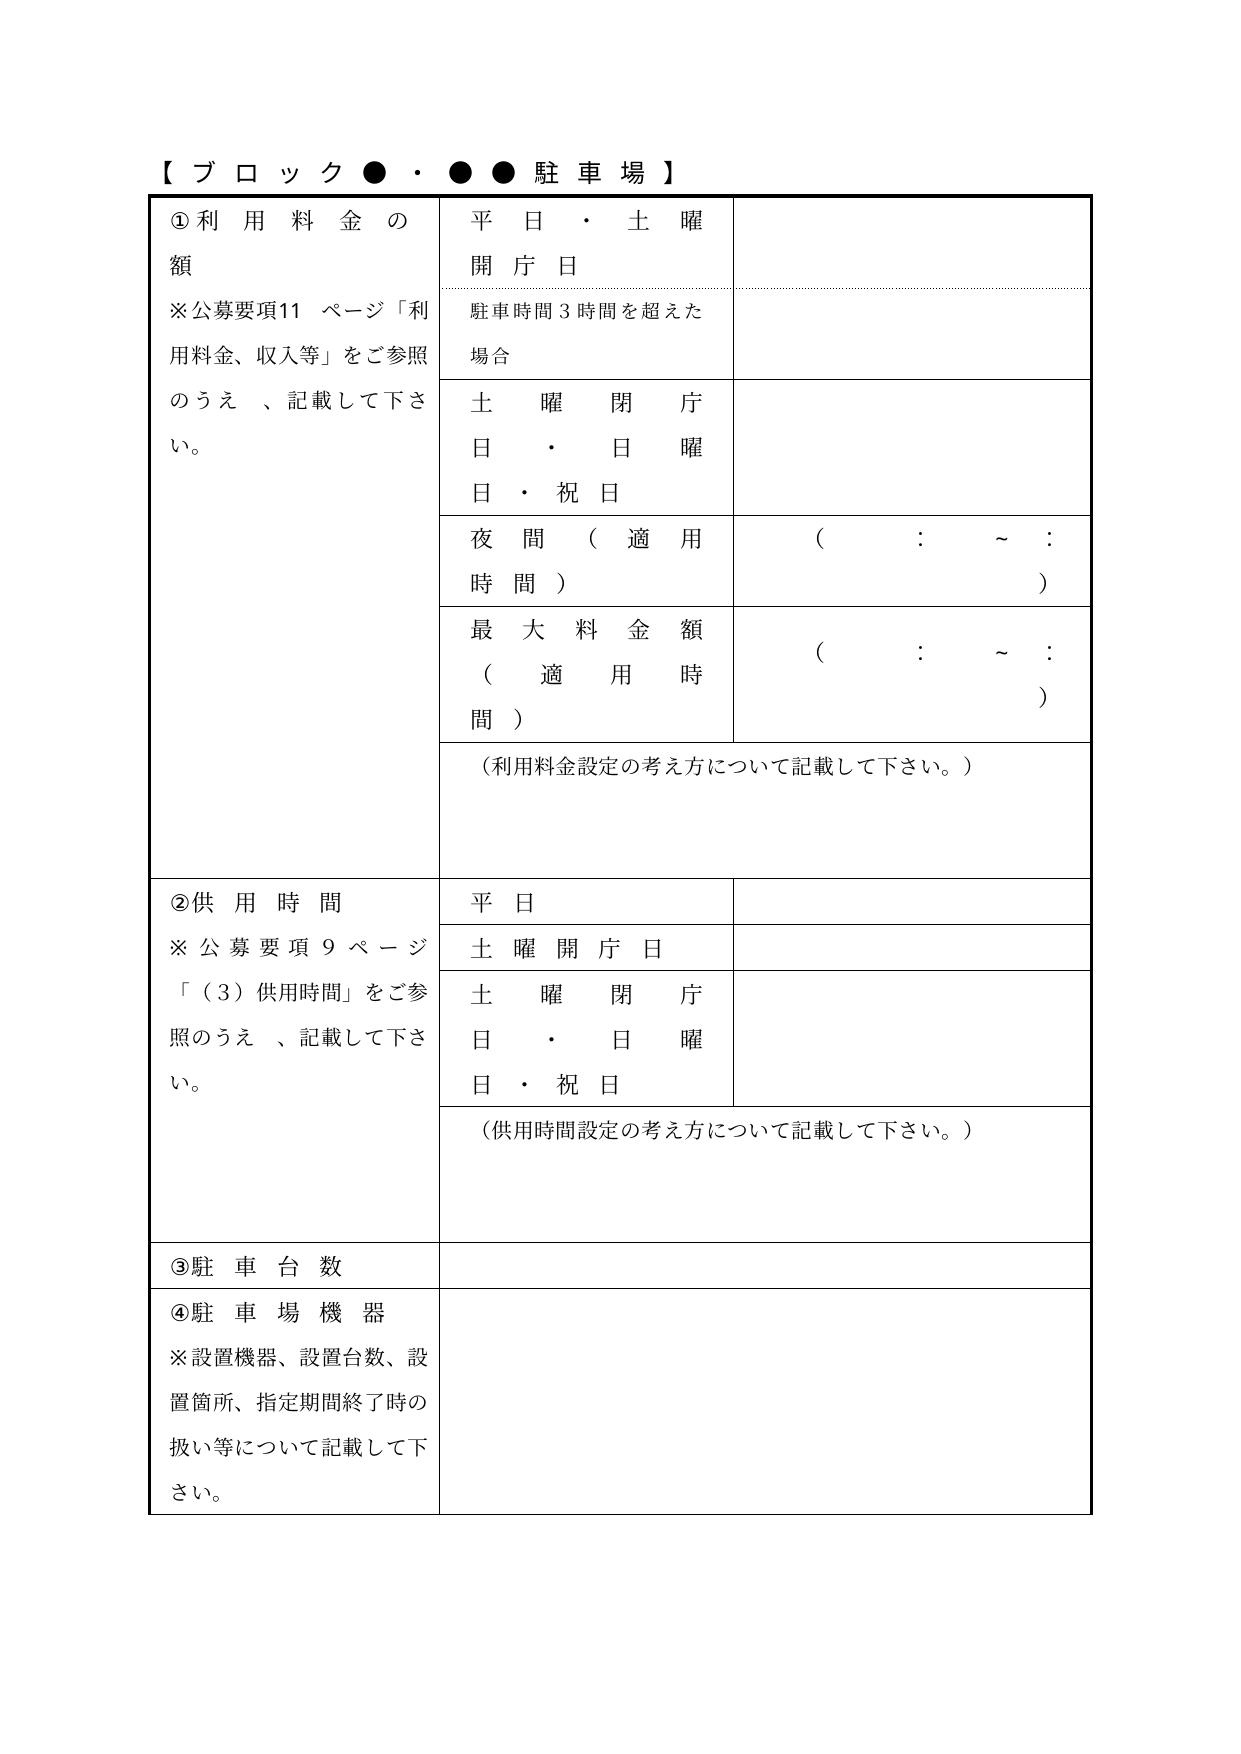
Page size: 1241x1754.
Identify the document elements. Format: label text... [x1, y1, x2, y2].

table_cell [440, 1243, 1090, 1288]
table_cell 土曜開庁日 [440, 925, 733, 970]
table_cell （供用時間設定の考え方について記載して下さい。） [440, 1107, 1090, 1242]
table_cell [734, 925, 1090, 970]
table_cell [734, 380, 1090, 514]
table_cell 最大料金額（適用時間） [440, 607, 733, 742]
table_cell 平日 [440, 879, 733, 924]
table_cell [734, 288, 1090, 378]
table_cell （ ： ~ ： ） [734, 607, 1090, 742]
text 【ブロック●・●●駐車場】 [148, 149, 1092, 194]
table_cell [734, 879, 1090, 924]
table_cell [734, 971, 1090, 1106]
table_cell ②供用時間 ※公募要項９ページ「（３）供用時間」をご参照のうえ、記載して下さい。 [151, 879, 439, 1242]
table_cell 夜間（適用時間） [440, 516, 733, 606]
table_header [734, 198, 1090, 287]
table_cell 駐車時間３時間を超えた場合 [440, 288, 733, 378]
table_cell ③駐車台数 [151, 1243, 439, 1288]
table_cell （ ： ~ ： ） [734, 516, 1090, 606]
table_cell （利用料金設定の考え方について記載して下さい。） [440, 743, 1090, 878]
table_cell [440, 1289, 1090, 1514]
table_cell ④駐車場機器 ※設置機器、設置台数、設置箇所、指定期間終了時の扱い等について記載して下さい。 [151, 1289, 439, 1514]
table_header ①利用料金の額 ※公募要項11ページ「利用料金、収入等」をご参照のうえ、記載して下さい。 [151, 198, 439, 878]
table_cell 土曜閉庁日・日曜日・祝日 [440, 971, 733, 1106]
table_cell 土曜閉庁日・日曜日・祝日 [440, 380, 733, 514]
table_header 平日・土曜開庁日 [440, 198, 733, 287]
